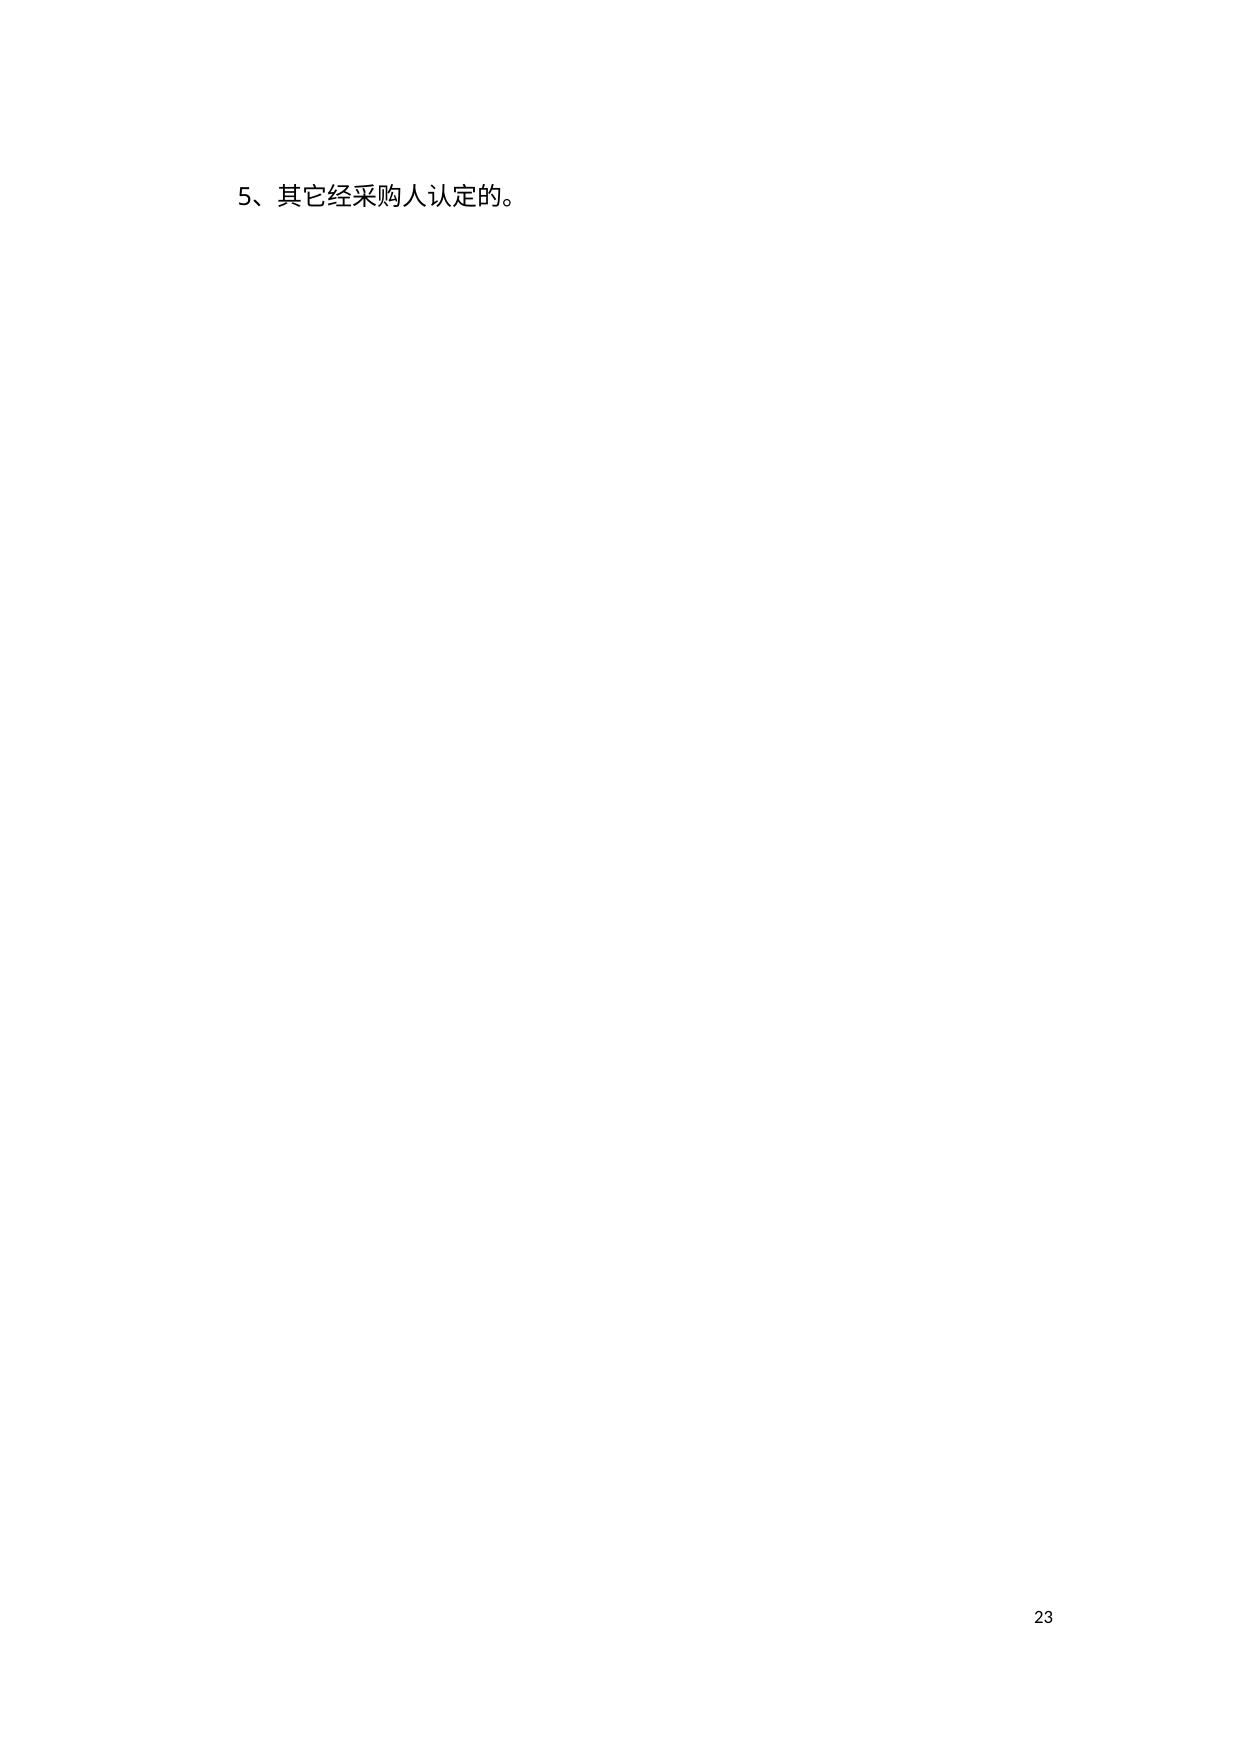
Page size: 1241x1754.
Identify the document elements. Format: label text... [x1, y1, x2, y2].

text 5、其它经采购人认定的。 [187, 162, 1053, 227]
